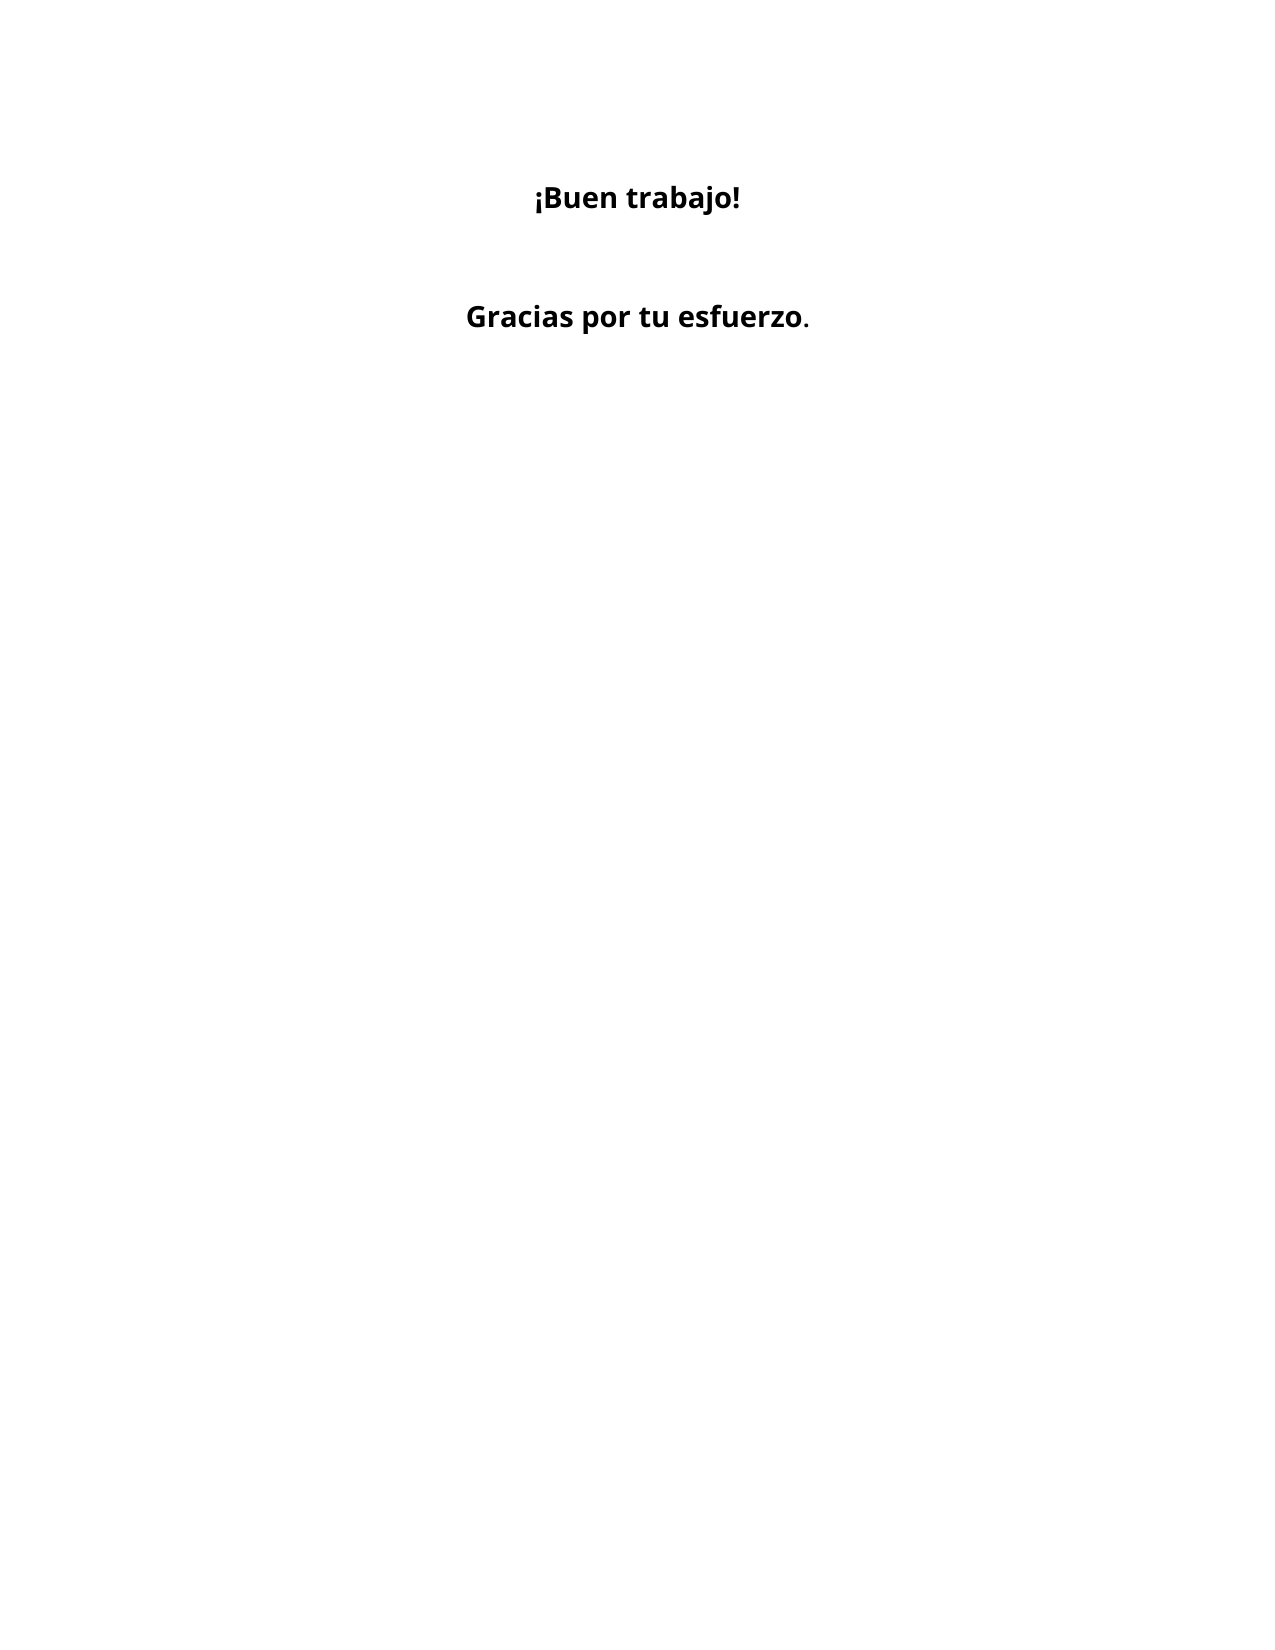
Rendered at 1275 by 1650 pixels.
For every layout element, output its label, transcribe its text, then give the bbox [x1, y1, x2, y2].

text Gracias por tu esfuerzo. [148, 296, 1127, 336]
text ¡Buen trabajo! [148, 177, 1127, 217]
